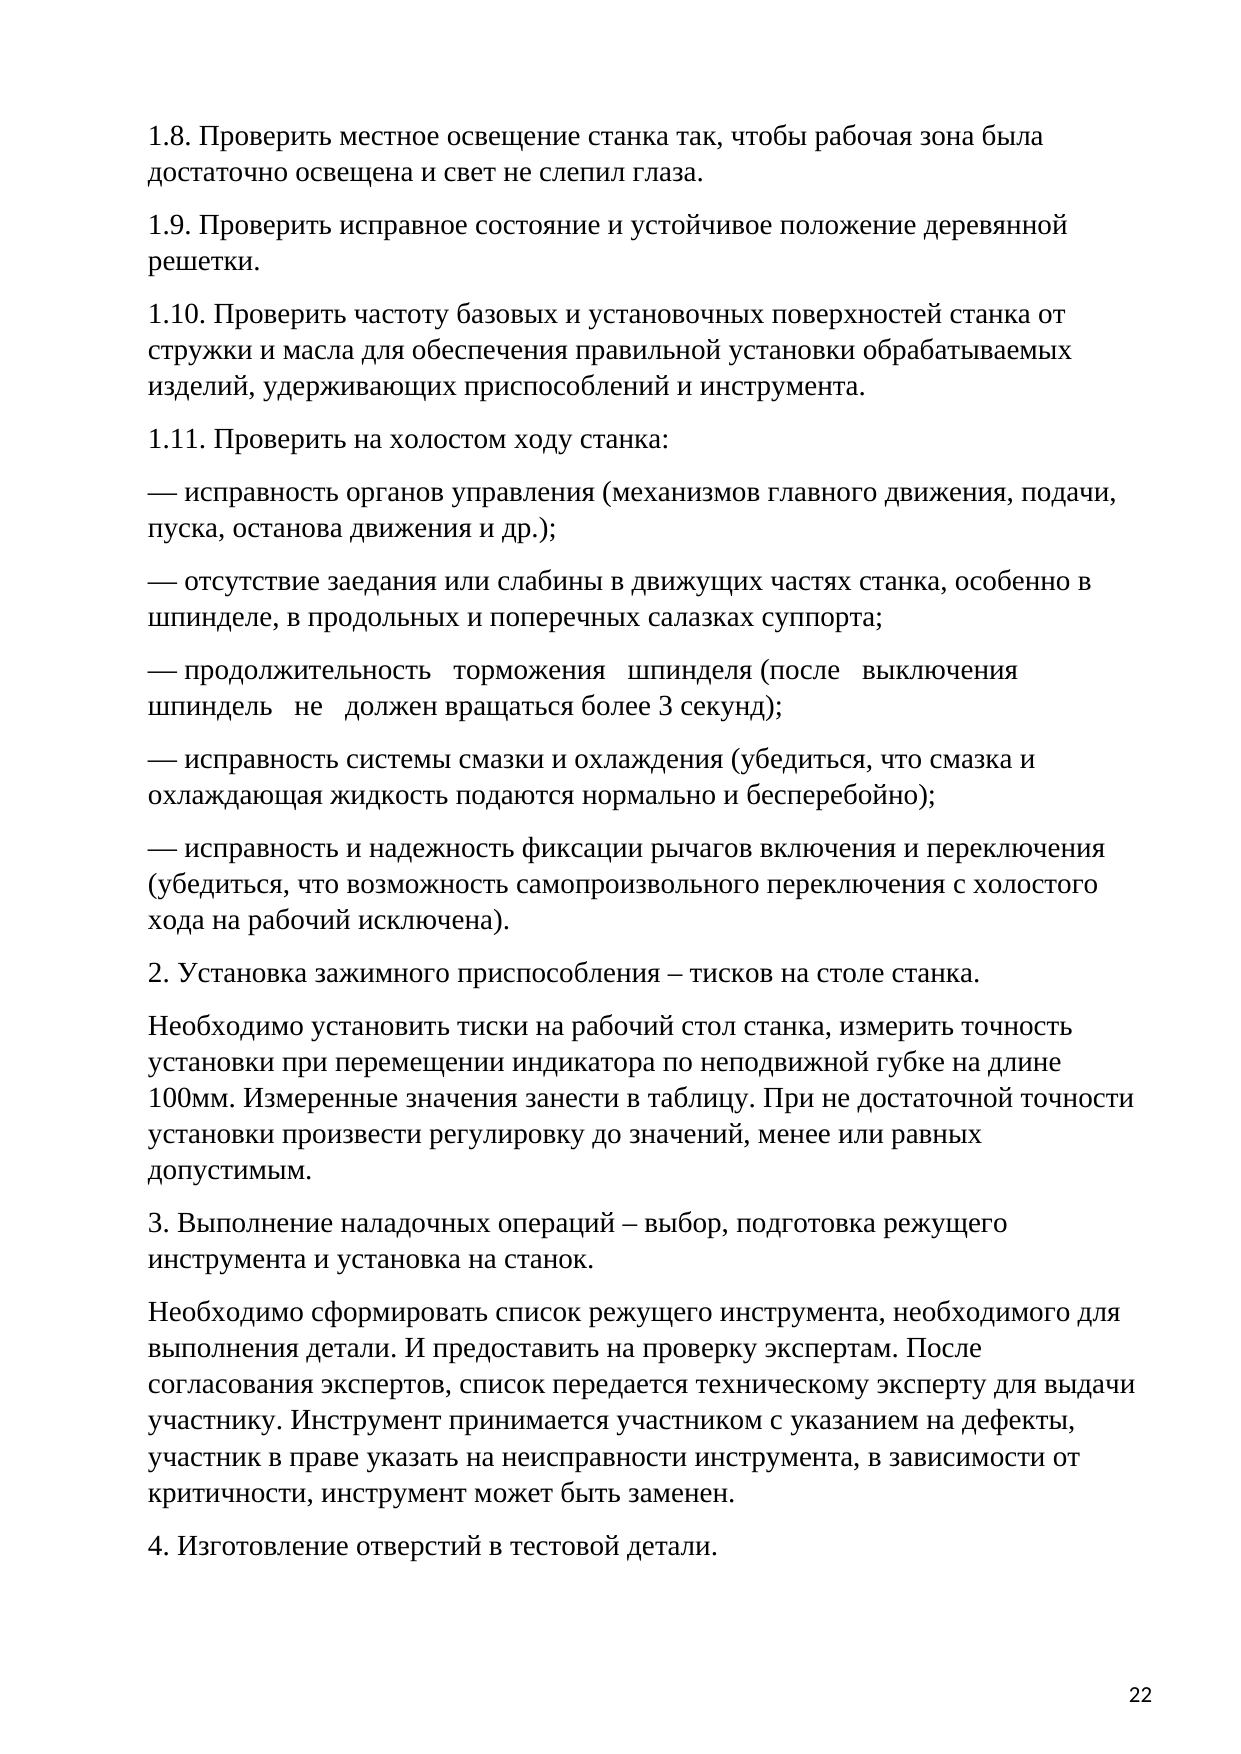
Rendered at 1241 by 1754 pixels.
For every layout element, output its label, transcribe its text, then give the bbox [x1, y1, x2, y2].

text Необходимо сформировать список режущего инструмента, необходимого для выполнения детали. И предоставить на проверку экспертам. После согласования экспертов, список передается техническому эксперту для выдачи участнику. Инструмент принимается участником с указанием на дефекты, участник в праве указать на неисправности инструмента, в зависимости от критичности, инструмент может быть заменен. [148, 1294, 1152, 1508]
text — отсутствие заедания или слабины в движущих частях станка, особенно в шпинделе, в продольных и поперечных салазках суппорта; [148, 563, 1152, 633]
text Необходимо установить тиски на рабочий стол станка, измерить точность установки при перемещении индикатора по неподвижной губке на длине 100мм. Измеренные значения занести в таблицу. При не достаточной точности установки произвести регулировку до значений, менее или равных допустимым. [148, 1008, 1152, 1186]
text 3. Выполнение наладочных операций – выбор, подготовка режущего инструмента и установка на станок. [148, 1205, 1152, 1275]
text 2. Установка зажимного приспособления – тисков на столе станка. [148, 955, 1152, 988]
text — исправность органов управления (механизмов главного движения, подачи, пуска, останова движения и др.); [148, 474, 1152, 544]
text 1.8. Проверить местное освещение станка так, чтобы рабочая зона была достаточно освещена и свет не слепил глаза. [148, 118, 1152, 188]
text — исправность системы смазки и охлаждения (убедиться, что смазка и охлаждающая жидкость подаются нормально и бесперебойно); [148, 741, 1152, 811]
text 1.9. Проверить исправное состояние и устойчивое положение деревянной решетки. [148, 207, 1152, 277]
text — исправность и надежность фиксации рычагов включения и переключения (убедиться, что возможность самопроизвольного переключения с холостого хода на рабочий исключена). [148, 830, 1152, 936]
text 1.11. Проверить на холостом ходу станка: [148, 421, 1152, 455]
text 4. Изготовление отверстий в тестовой детали. [148, 1528, 1152, 1561]
text 1.10. Проверить частоту базовых и установочных поверхностей станка от стружки и масла для обеспечения правильной установки обрабатываемых изделий, удерживающих приспособлений и инструмента. [148, 296, 1152, 402]
text — продолжительность торможения шпинделя (после выключения шпиндель не должен вращаться более 3 секунд); [148, 652, 1152, 722]
